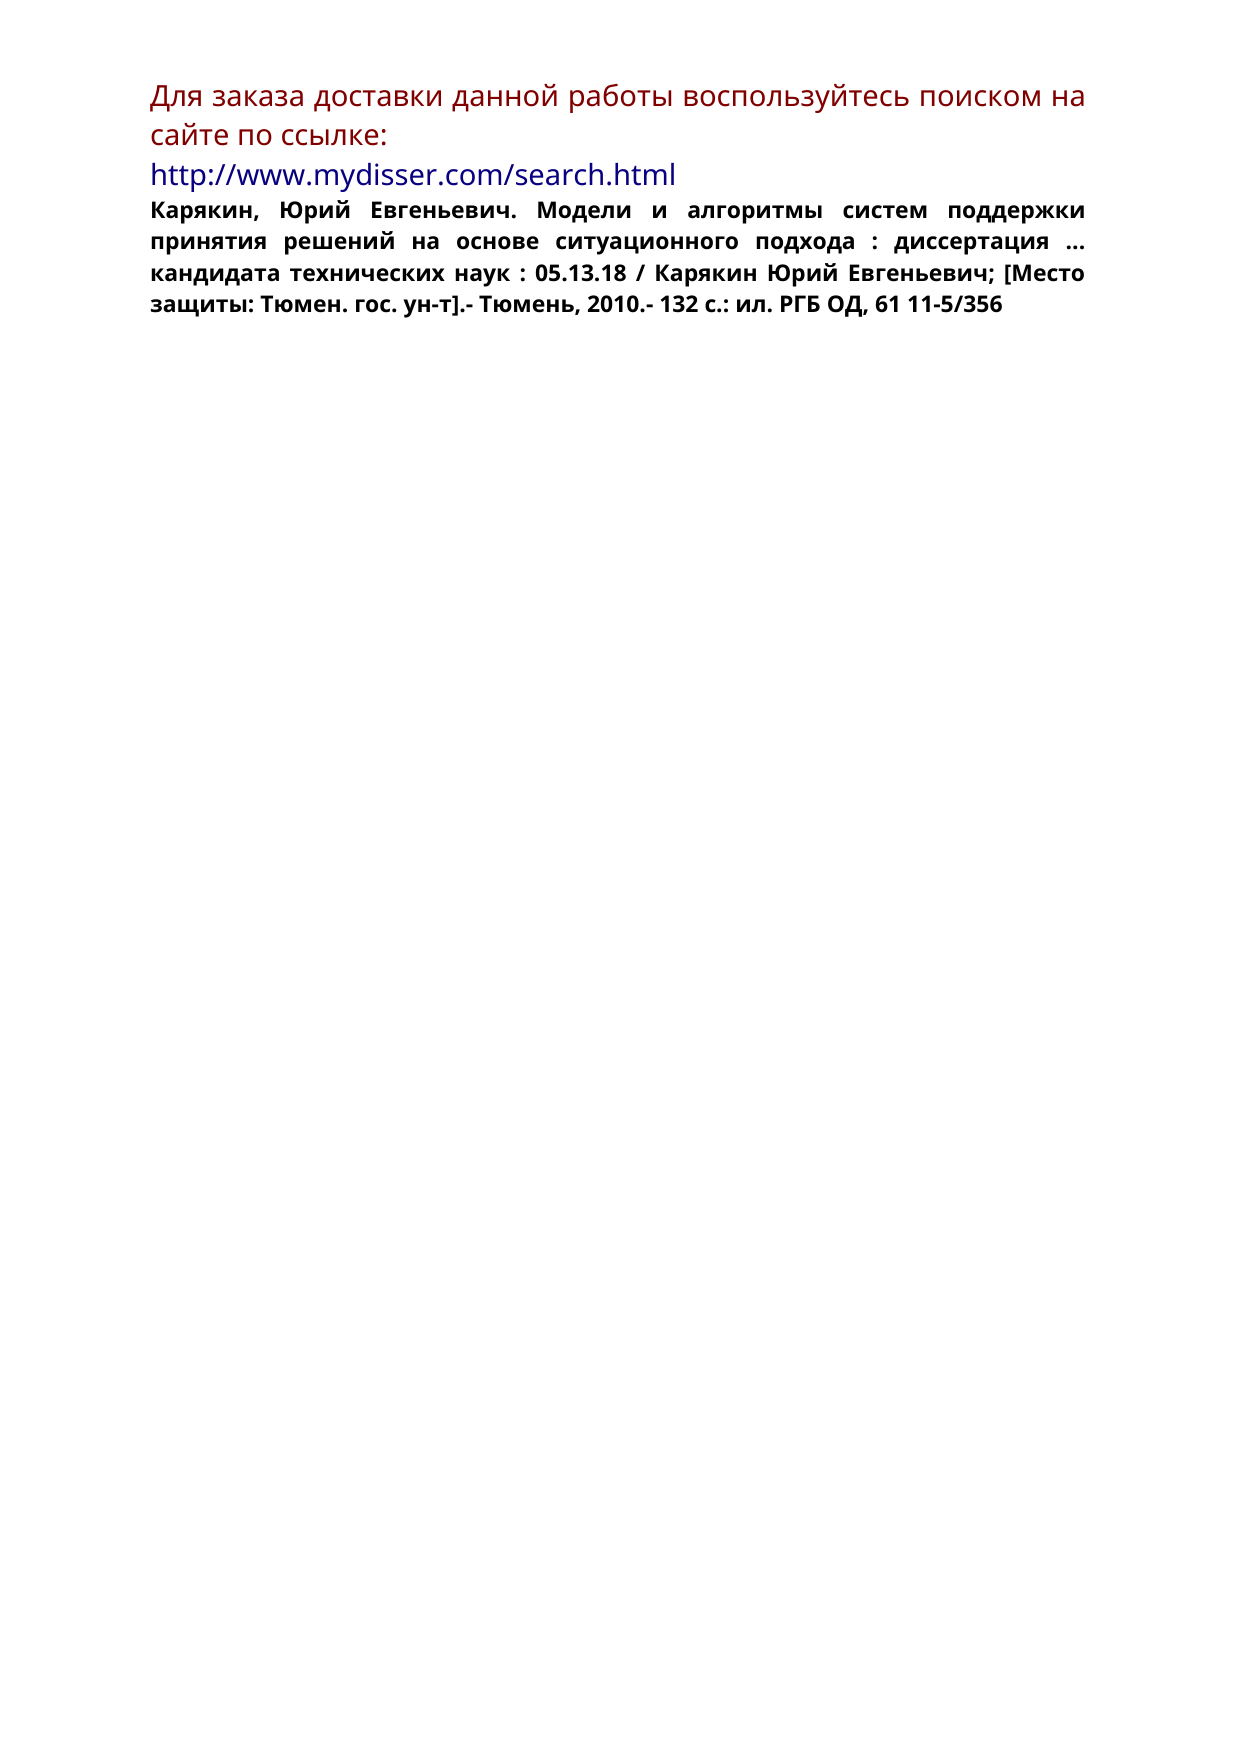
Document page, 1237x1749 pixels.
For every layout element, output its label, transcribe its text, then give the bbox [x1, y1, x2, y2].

text Карякин, Юрий Евгеньевич. Модели и алгоритмы систем поддержки принятия решений на основе ситуационного подхода : диссертация ... кандидата технических наук : 05.13.18 / Карякин Юрий Евгеньевич; [Место защиты: Тюмен. гос. ун-т].- Тюмень, 2010.- 132 с.: ил. РГБ ОД, 61 11-5/356 [150, 194, 1086, 319]
